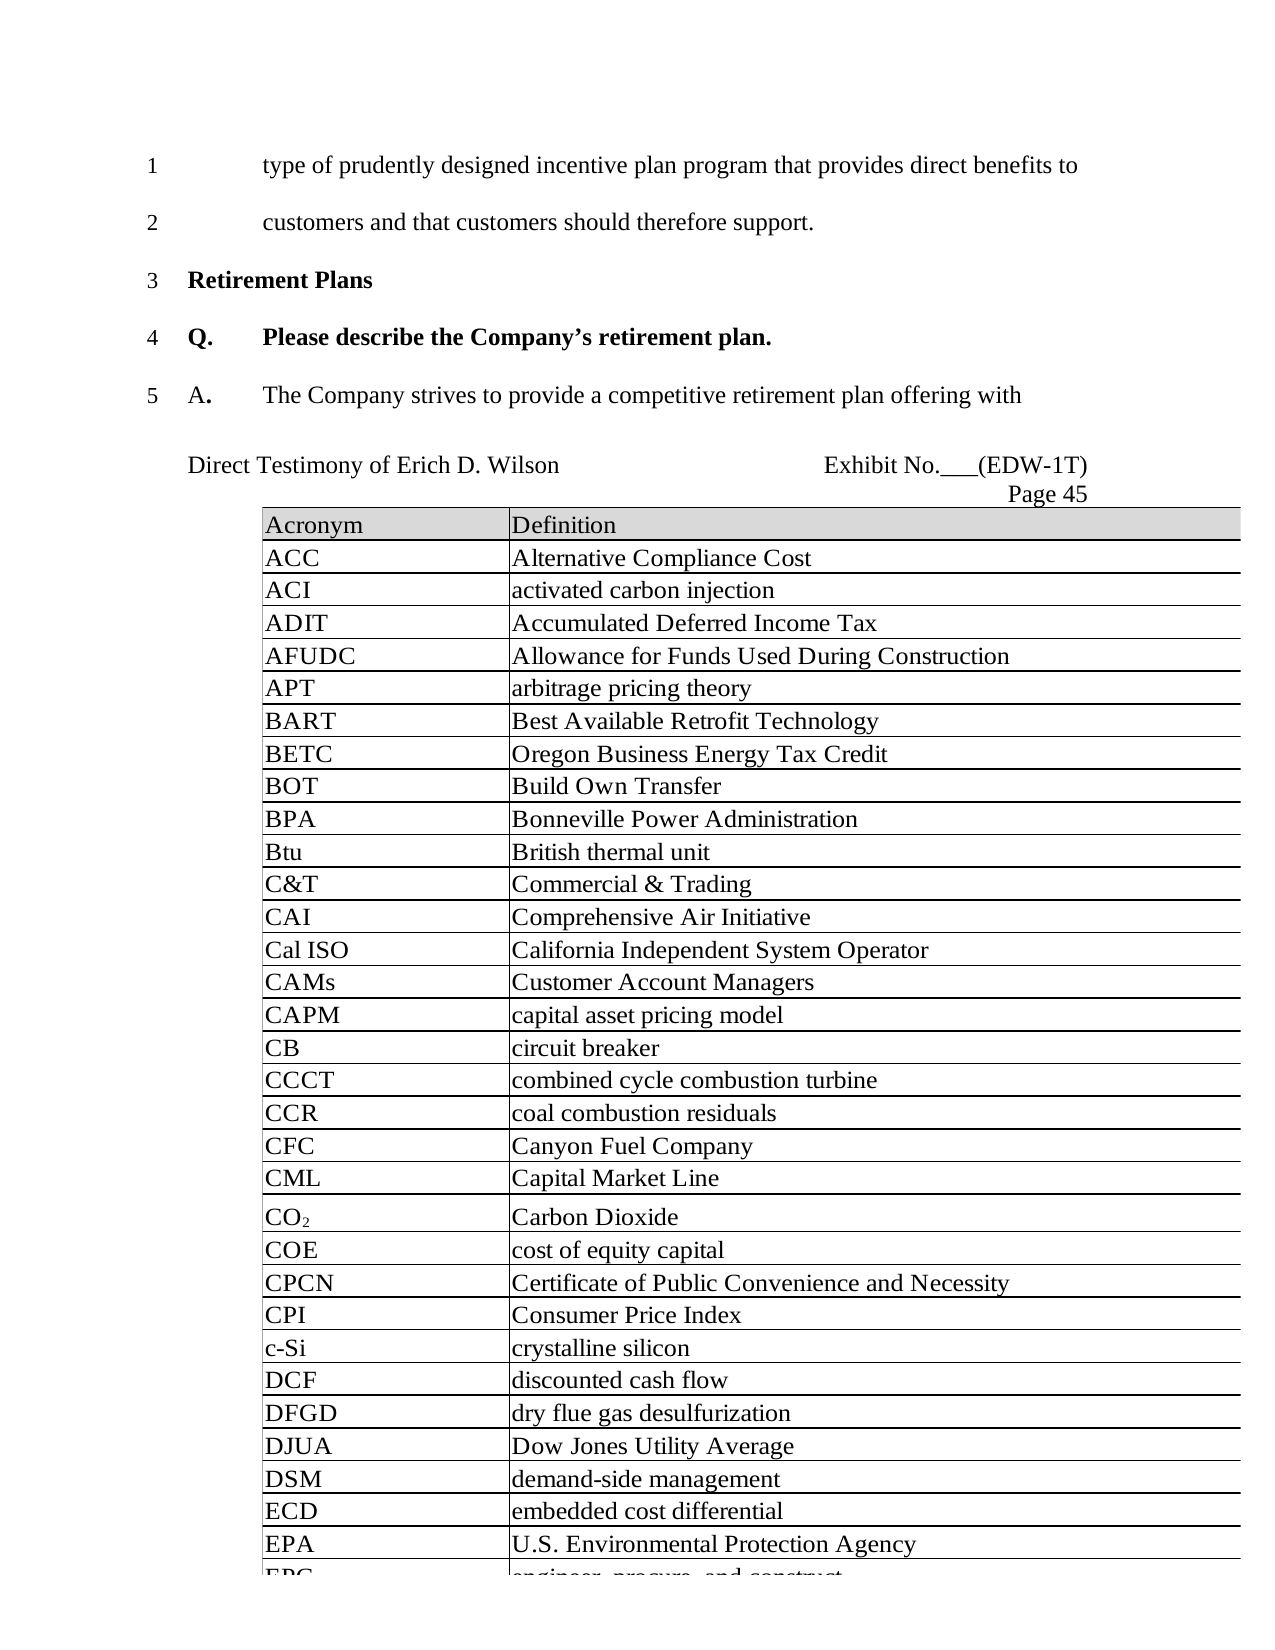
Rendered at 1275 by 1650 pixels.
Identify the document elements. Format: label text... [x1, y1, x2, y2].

text Q. Please describe the Company’s retirement plan. [187, 322, 1087, 351]
text Retirement Plans [187, 265, 1087, 294]
text A. Yes, for several reasons. First, customers should fully support the cost of incentive compensation because, as previously mentioned, it is an essential component of an overall market-based competitive compensation program. Reducing customer support for incentive pay would result in under-market salaries, making it impossible for the Company to recruit and maintain a qualified labor force, which would in turn make it impossible for the Company to provide safe and reliable service. Moreover, the goals of the plan are designed to encourage superior employee performance in pursuing the goals that directly benefit customers—safety, reliability, and customer service. This is precisely the type of prudently designed incentive plan program that provides direct benefits to customers and that customers should therefore support. [187, 150, 1087, 236]
